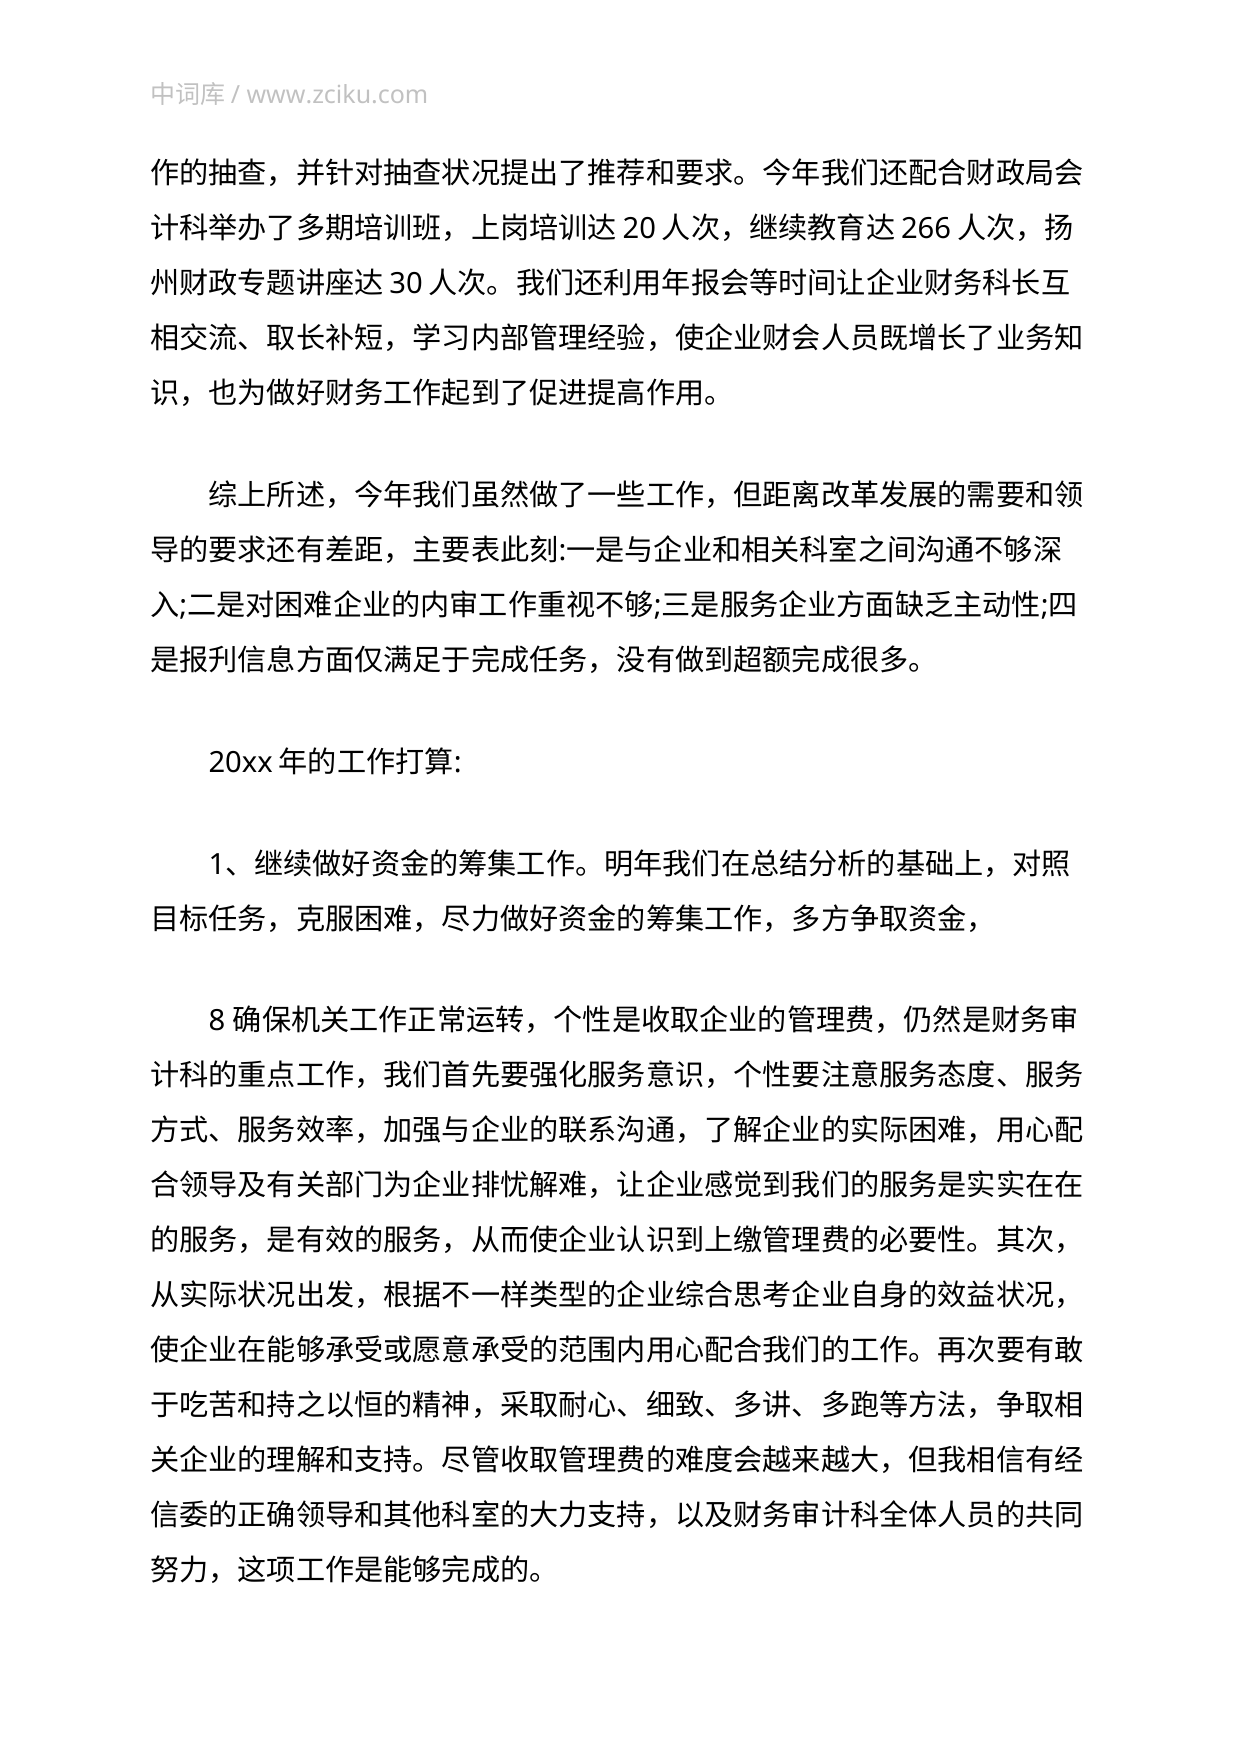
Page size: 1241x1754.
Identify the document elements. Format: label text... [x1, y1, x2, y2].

text 1、继续做好资金的筹集工作。明年我们在总结分析的基础上，对照目标任务，克服困难，尽力做好资金的筹集工作，多方争取资金， [150, 840, 1090, 937]
text 20xx年的工作打算: [150, 738, 1090, 781]
text 8 确保机关工作正常运转，个性是收取企业的管理费，仍然是财务审计科的重点工作，我们首先要强化服务意识，个性要注意服务态度、服务方式、服务效率，加强与企业的联系沟通，了解企业的实际困难，用心配合领导及有关部门为企业排忧解难，让企业感觉到我们的服务是实实在在的服务，是有效的服务，从而使企业认识到上缴管理费的必要性。其次，从实际状况出发，根据不一样类型的企业综合思考企业自身的效益状况，使企业在能够承受或愿意承受的范围内用心配合我们的工作。再次要有敢于吃苦和持之以恒的精神，采取耐心、细致、多讲、多跑等方法，争取相关企业的理解和支持。尽管收取管理费的难度会越来越大，但我相信有经信委的正确领导和其他科室的大力支持，以及财务审计科全体人员的共同努力，这项工作是能够完成的。 [150, 997, 1090, 1588]
text 综上所述，今年我们虽然做了一些工作，但距离改革发展的需要和领导的要求还有差距，主要表此刻:一是与企业和相关科室之间沟通不够深入;二是对困难企业的内审工作重视不够;三是服务企业方面缺乏主动性;四是报刋信息方面仅满足于完成任务，没有做到超额完成很多。 [150, 472, 1090, 679]
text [150, 150, 1090, 412]
